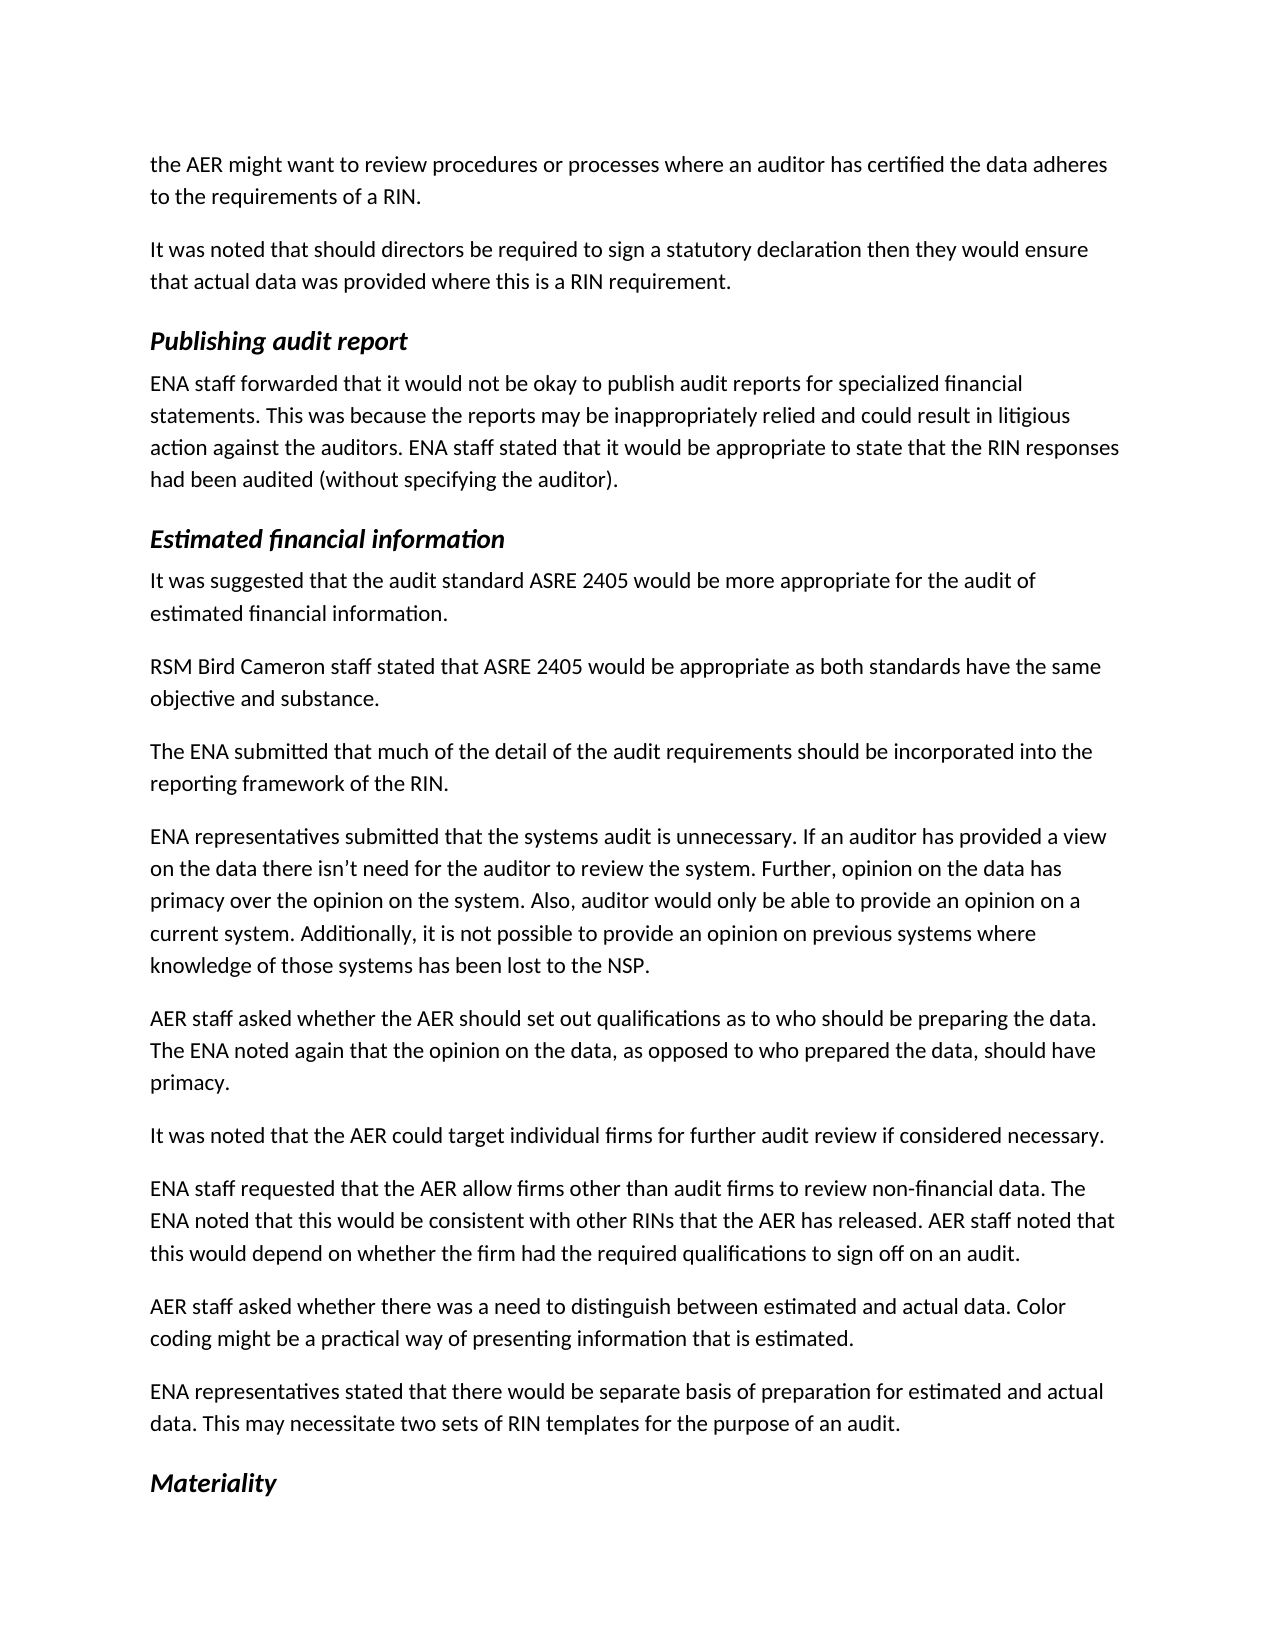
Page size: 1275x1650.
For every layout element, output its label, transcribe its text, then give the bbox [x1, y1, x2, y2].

text It was suggested that the audit standard ASRE 2405 would be more appropriate for the audit of estimated financial information. [150, 567, 1125, 627]
subtitle Estimated financial information [150, 522, 1125, 556]
text ENA representatives submitted that the systems audit is unnecessary. If an auditor has provided a view on the data there isn’t need for the auditor to review the system. Further, opinion on the data has primacy over the opinion on the system. Also, auditor would only be able to provide an opinion on a current system. Additionally, it is not possible to provide an opinion on previous systems where knowledge of those systems has been lost to the NSP. [150, 822, 1125, 979]
text It was noted that the AER could target individual firms for further audit review if considered necessary. [150, 1121, 1125, 1149]
text RSM Bird Cameron staff stated that ASRE 2405 would be appropriate as both standards have the same objective and substance. [150, 652, 1125, 712]
text AER staff asked whether the AER should set out qualifications as to who should be preparing the data. The ENA noted again that the opinion on the data, as opposed to who prepared the data, should have primacy. [150, 1004, 1125, 1096]
text ENA staff forwarded that it would not be okay to publish audit reports for specialized financial statements. This was because the reports may be inappropriately relied and could result in litigious action against the auditors. ENA staff stated that it would be appropriate to state that the RIN responses had been audited (without specifying the auditor). [150, 369, 1125, 493]
text AER staff asked whether there was a need to distinguish between estimated and actual data. Color coding might be a practical way of presenting information that is estimated. [150, 1292, 1125, 1352]
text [150, 150, 1125, 210]
text ENA staff requested that the AER allow firms other than audit firms to review non-financial data. The ENA noted that this would be consistent with other RINs that the AER has released. AER staff noted that this would depend on whether the firm had the required qualifications to sign off on an audit. [150, 1174, 1125, 1267]
subtitle Publishing audit report [150, 324, 1125, 358]
text It was noted that should directors be required to sign a statutory declaration then they would ensure that actual data was provided where this is a RIN requirement. [150, 235, 1125, 295]
text ENA representatives stated that there would be separate basis of preparation for estimated and actual data. This may necessitate two sets of RIN templates for the purpose of an audit. [150, 1377, 1125, 1437]
subtitle Materiality [150, 1466, 1125, 1499]
text The ENA submitted that much of the detail of the audit requirements should be incorporated into the reporting framework of the RIN. [150, 737, 1125, 797]
